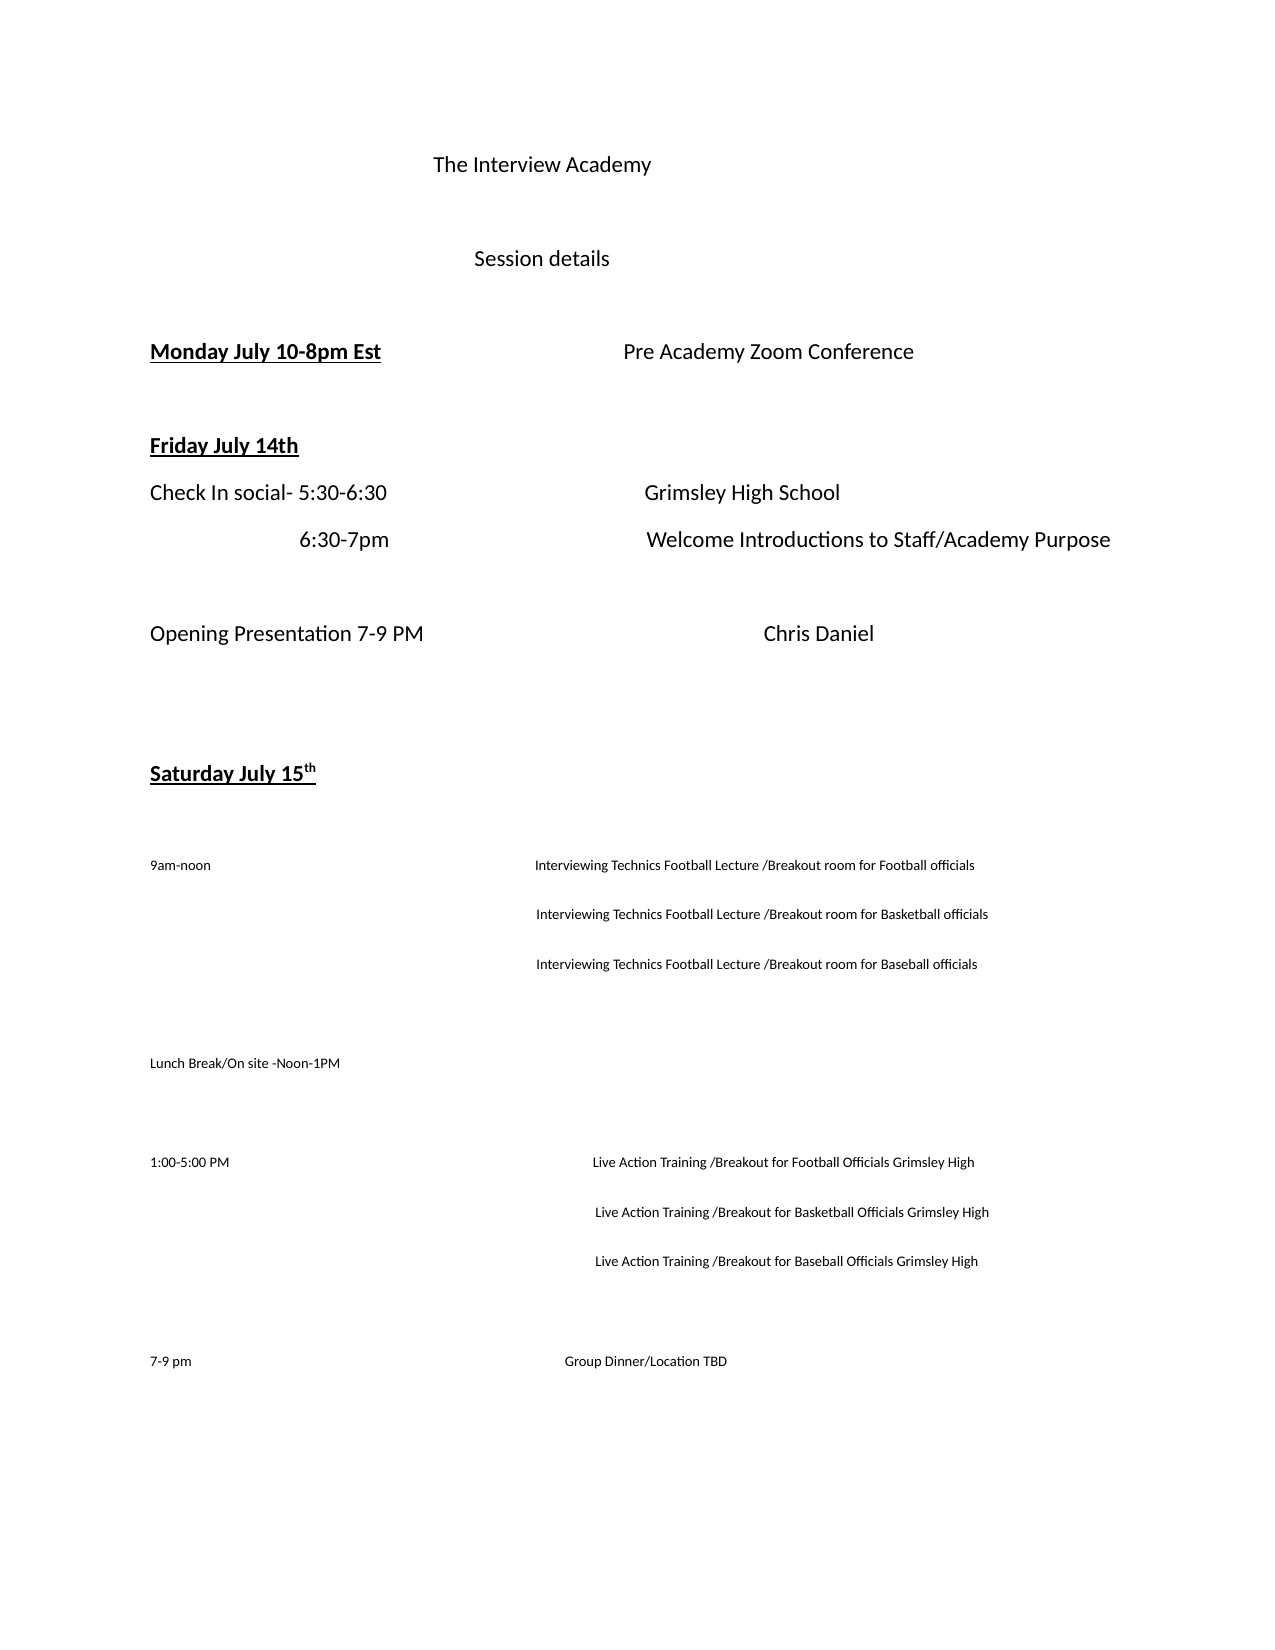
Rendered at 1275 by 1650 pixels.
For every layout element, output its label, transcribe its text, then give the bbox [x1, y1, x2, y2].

text Live Action Training /Breakout for Basketball Officials Grimsley High [150, 1203, 1125, 1233]
text Live Action Training /Breakout for Baseball Officials Grimsley High [150, 1252, 1125, 1283]
text Interviewing Technics Football Lecture /Breakout room for Basketball officials [150, 905, 1125, 936]
text Saturday July 15th [150, 759, 1125, 787]
text 7-9 pm Group Dinner/Location TBD [150, 1352, 1125, 1382]
text Monday July 10-8pm Est Pre Academy Zoom Conference [150, 337, 1125, 366]
text 1:00-5:00 PM Live Action Training /Breakout for Football Officials Grimsley High [150, 1153, 1125, 1184]
text The Interview Academy [150, 150, 1125, 178]
text Interviewing Technics Football Lecture /Breakout room for Baseball officials [150, 955, 1125, 986]
text 6:30-7pm Welcome Introductions to Staff/Academy Purpose [150, 525, 1125, 553]
text Friday July 14th [150, 431, 1125, 459]
text Check In social- 5:30-6:30 Grimsley High School [150, 478, 1125, 506]
text Opening Presentation 7-9 PM Chris Daniel [150, 619, 1125, 647]
text Session details [150, 244, 1125, 272]
text 9am-noon Interviewing Technics Football Lecture /Breakout room for Football officials [150, 856, 1125, 886]
text Lunch Break/On site -Noon-1PM [150, 1054, 1125, 1085]
